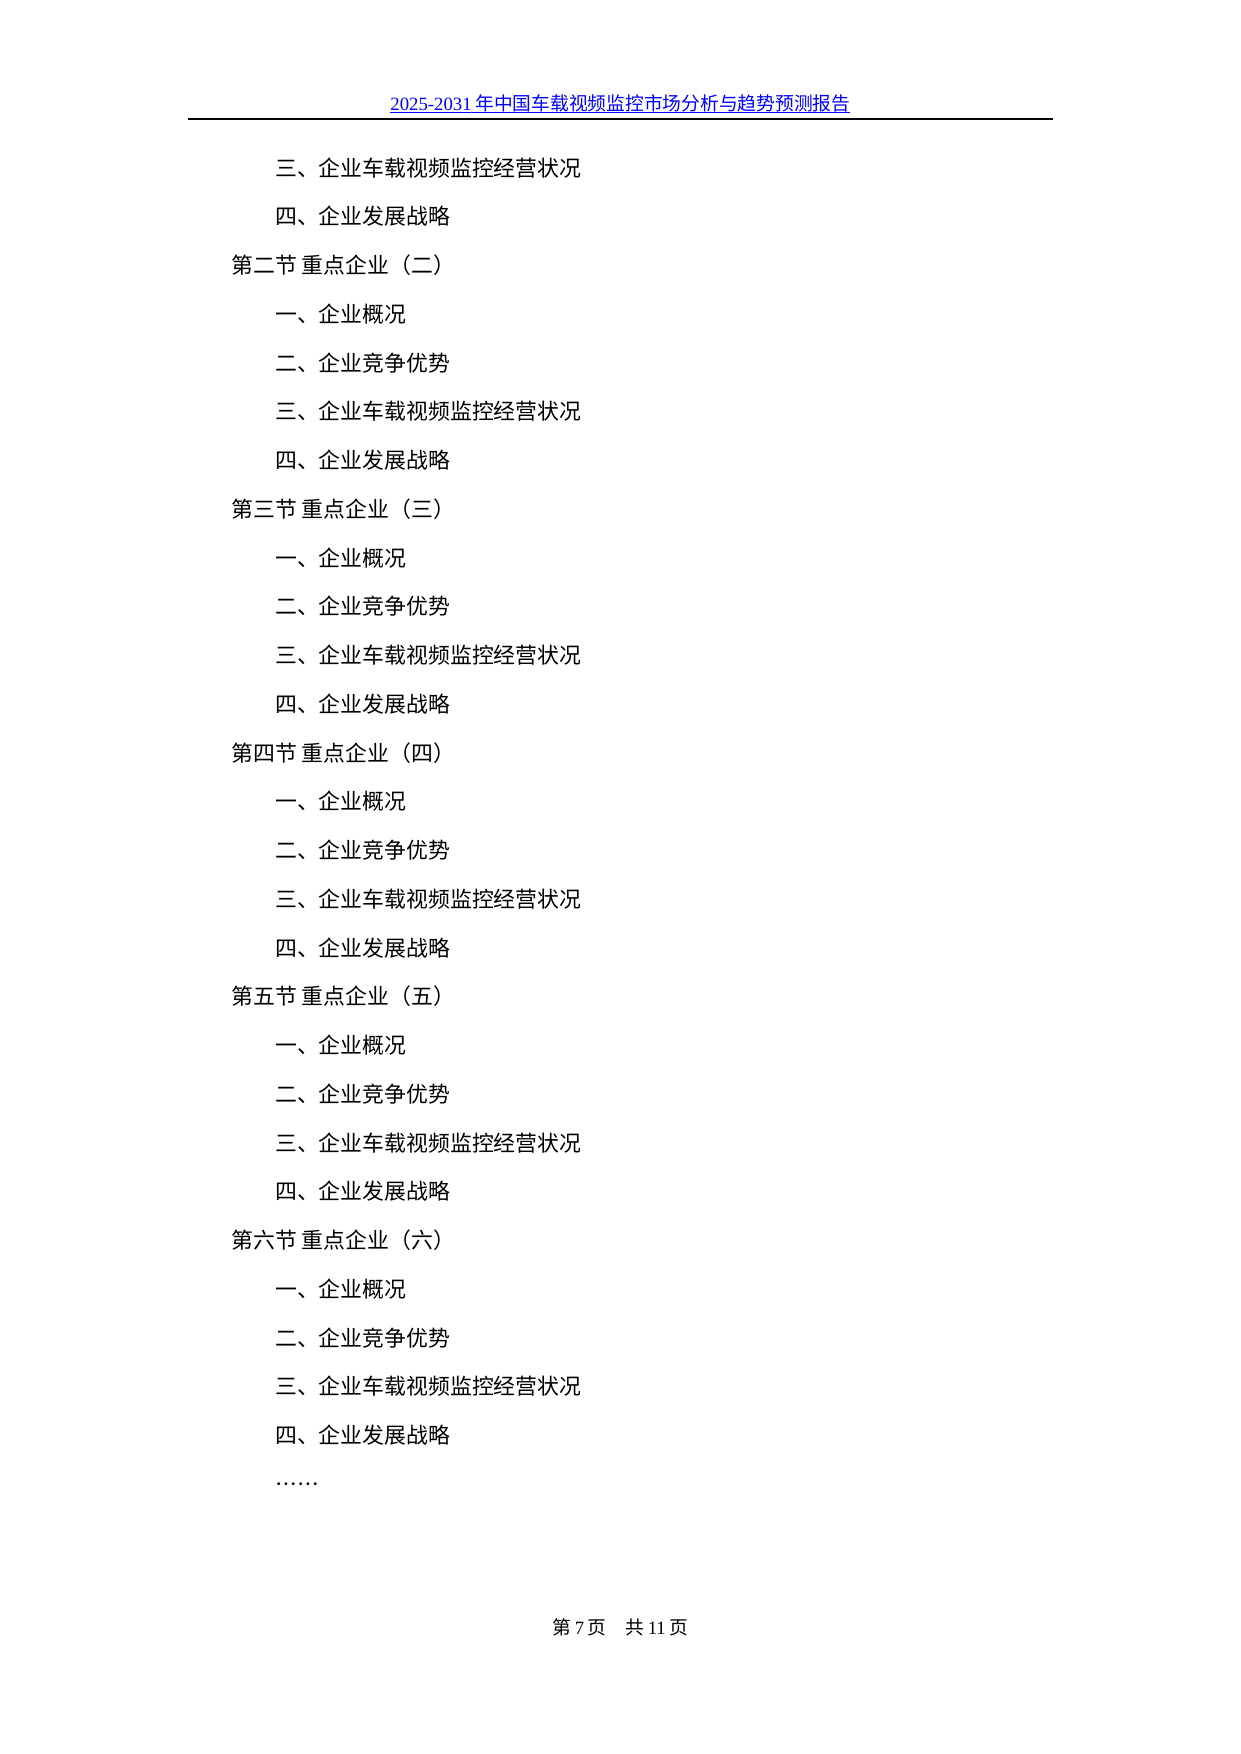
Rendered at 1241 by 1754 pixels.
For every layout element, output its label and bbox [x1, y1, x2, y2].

text [187, 150, 1053, 1499]
